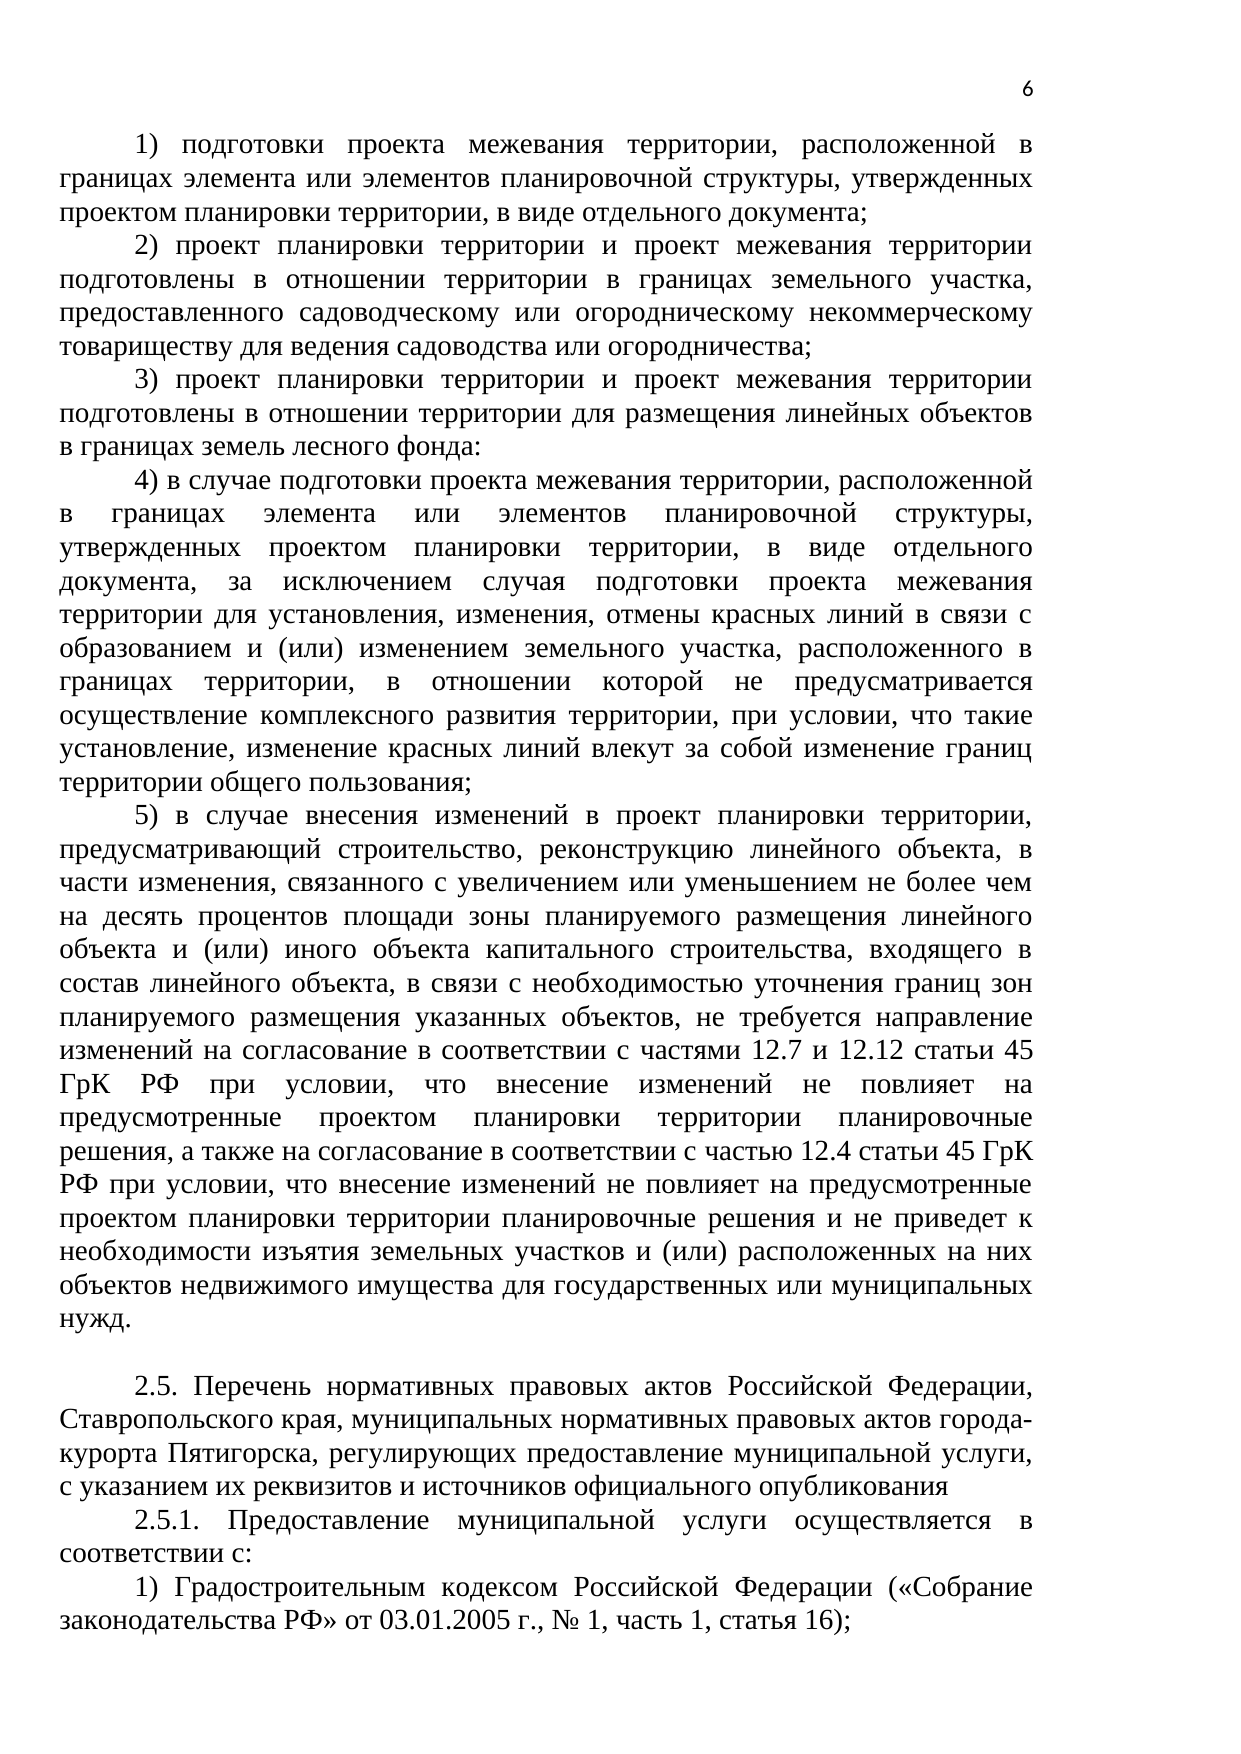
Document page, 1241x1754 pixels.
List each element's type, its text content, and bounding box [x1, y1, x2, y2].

list 2.5. Перечень нормативных правовых актов Российской Федерации, Ставропольского края, муниципальных нормативных правовых актов города-курорта Пятигорска, регулирующих предоставление муниципальной услуги, с указанием их реквизитов и источников официального опубликования [59, 1368, 1033, 1502]
text 2) проект планировки территории и проект межевания территории подготовлены в отношении территории в границах земельного участка, предоставленного садоводческому или огородническому некоммерческому товариществу для ведения садоводства или огородничества; [59, 227, 1033, 361]
text 1) Градостроительным кодексом Российской Федерации («Собрание законодательства РФ» от 03.01.2005 г., № 1, часть 1, статья 16); [59, 1569, 1033, 1636]
text 4) в случае подготовки проекта межевания территории, расположенной в границах элемента или элементов планировочной структуры, утвержденных проектом планировки территории, в виде отдельного документа, за исключением случая подготовки проекта межевания территории для установления, изменения, отмены красных линий в связи с образованием и (или) изменением земельного участка, расположенного в границах территории, в отношении которой не предусматривается осуществление комплексного развития территории, при условии, что такие установление, изменение красных линий влекут за собой изменение границ территории общего пользования; [59, 462, 1033, 797]
text 2.5.1. Предоставление муниципальной услуги осуществляется в соответствии с: [59, 1502, 1033, 1569]
text 5) в случае внесения изменений в проект планировки территории, предусматривающий строительство, реконструкцию линейного объекта, в части изменения, связанного с увеличением или уменьшением не более чем на десять процентов площади зоны планируемого размещения линейного объекта и (или) иного объекта капитального строительства, входящего в состав линейного объекта, в связи с необходимостью уточнения границ зон планируемого размещения указанных объектов, не требуется направление изменений на согласование в соответствии с частями 12.7 и 12.12 статьи 45 ГрК РФ при условии, что внесение изменений не повлияет на предусмотренные проектом планировки территории планировочные решения, а также на согласование в соответствии с частью 12.4 статьи 45 ГрК РФ при условии, что внесение изменений не повлияет на предусмотренные проектом планировки территории планировочные решения и не приведет к необходимости изъятия земельных участков и (или) расположенных на них объектов недвижимого имущества для государственных или муниципальных нужд. [59, 797, 1033, 1334]
text 1) подготовки проекта межевания территории, расположенной в границах элемента или элементов планировочной структуры, утвержденных проектом планировки территории, в виде отдельного документа; [59, 127, 1033, 227]
text 3) проект планировки территории и проект межевания территории подготовлены в отношении территории для размещения линейных объектов в границах земель лесного фонда: [59, 361, 1033, 462]
